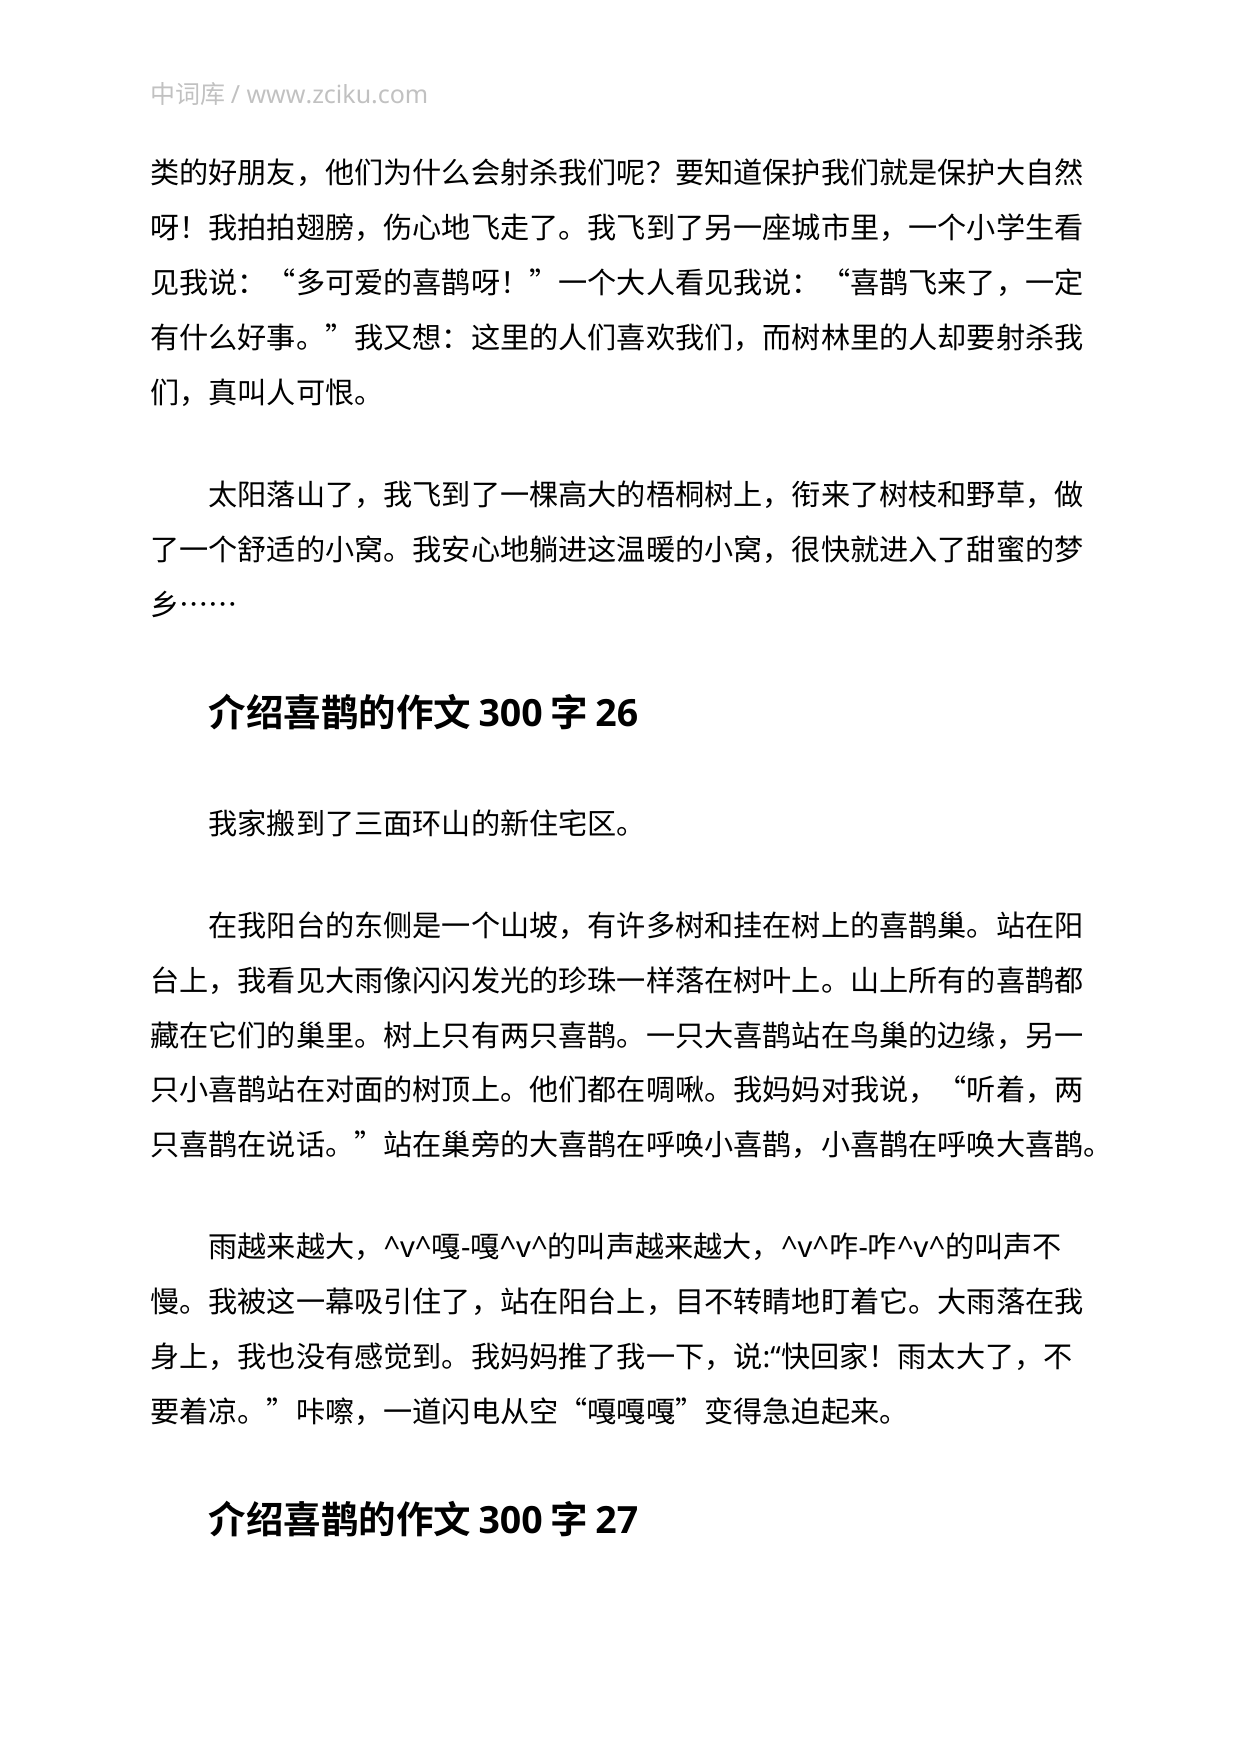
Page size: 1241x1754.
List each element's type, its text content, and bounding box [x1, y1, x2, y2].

text 雨越来越大，^v^嘎-嘎^v^的叫声越来越大，^v^咋-咋^v^的叫声不慢。我被这一幕吸引住了，站在阳台上，目不转睛地盯着它。大雨落在我身上，我也没有感觉到。我妈妈推了我一下，说:“快回家！雨太大了，不要着凉。”咔嚓，一道闪电从空“嘎嘎嘎”变得急迫起来。 [150, 1224, 1090, 1431]
text 介绍喜鹊的作文300字27 [150, 1490, 1090, 1545]
text 在我阳台的东侧是一个山坡，有许多树和挂在树上的喜鹊巢。站在阳台上，我看见大雨像闪闪发光的珍珠一样落在树叶上。山上所有的喜鹊都藏在它们的巢里。树上只有两只喜鹊。一只大喜鹊站在鸟巢的边缘，另一只小喜鹊站在对面的树顶上。他们都在啁啾。我妈妈对我说，“听着，两只喜鹊在说话。”站在巢旁的大喜鹊在呼唤小喜鹊，小喜鹊在呼唤大喜鹊。 [150, 902, 1090, 1164]
text 我家搬到了三面环山的新住宅区。 [150, 801, 1090, 843]
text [150, 150, 1090, 412]
text 太阳落山了，我飞到了一棵高大的梧桐树上，衔来了树枝和野草，做了一个舒适的小窝。我安心地躺进这温暖的小窝，很快就进入了甜蜜的梦乡…… [150, 471, 1090, 623]
text 介绍喜鹊的作文300字26 [150, 683, 1090, 737]
